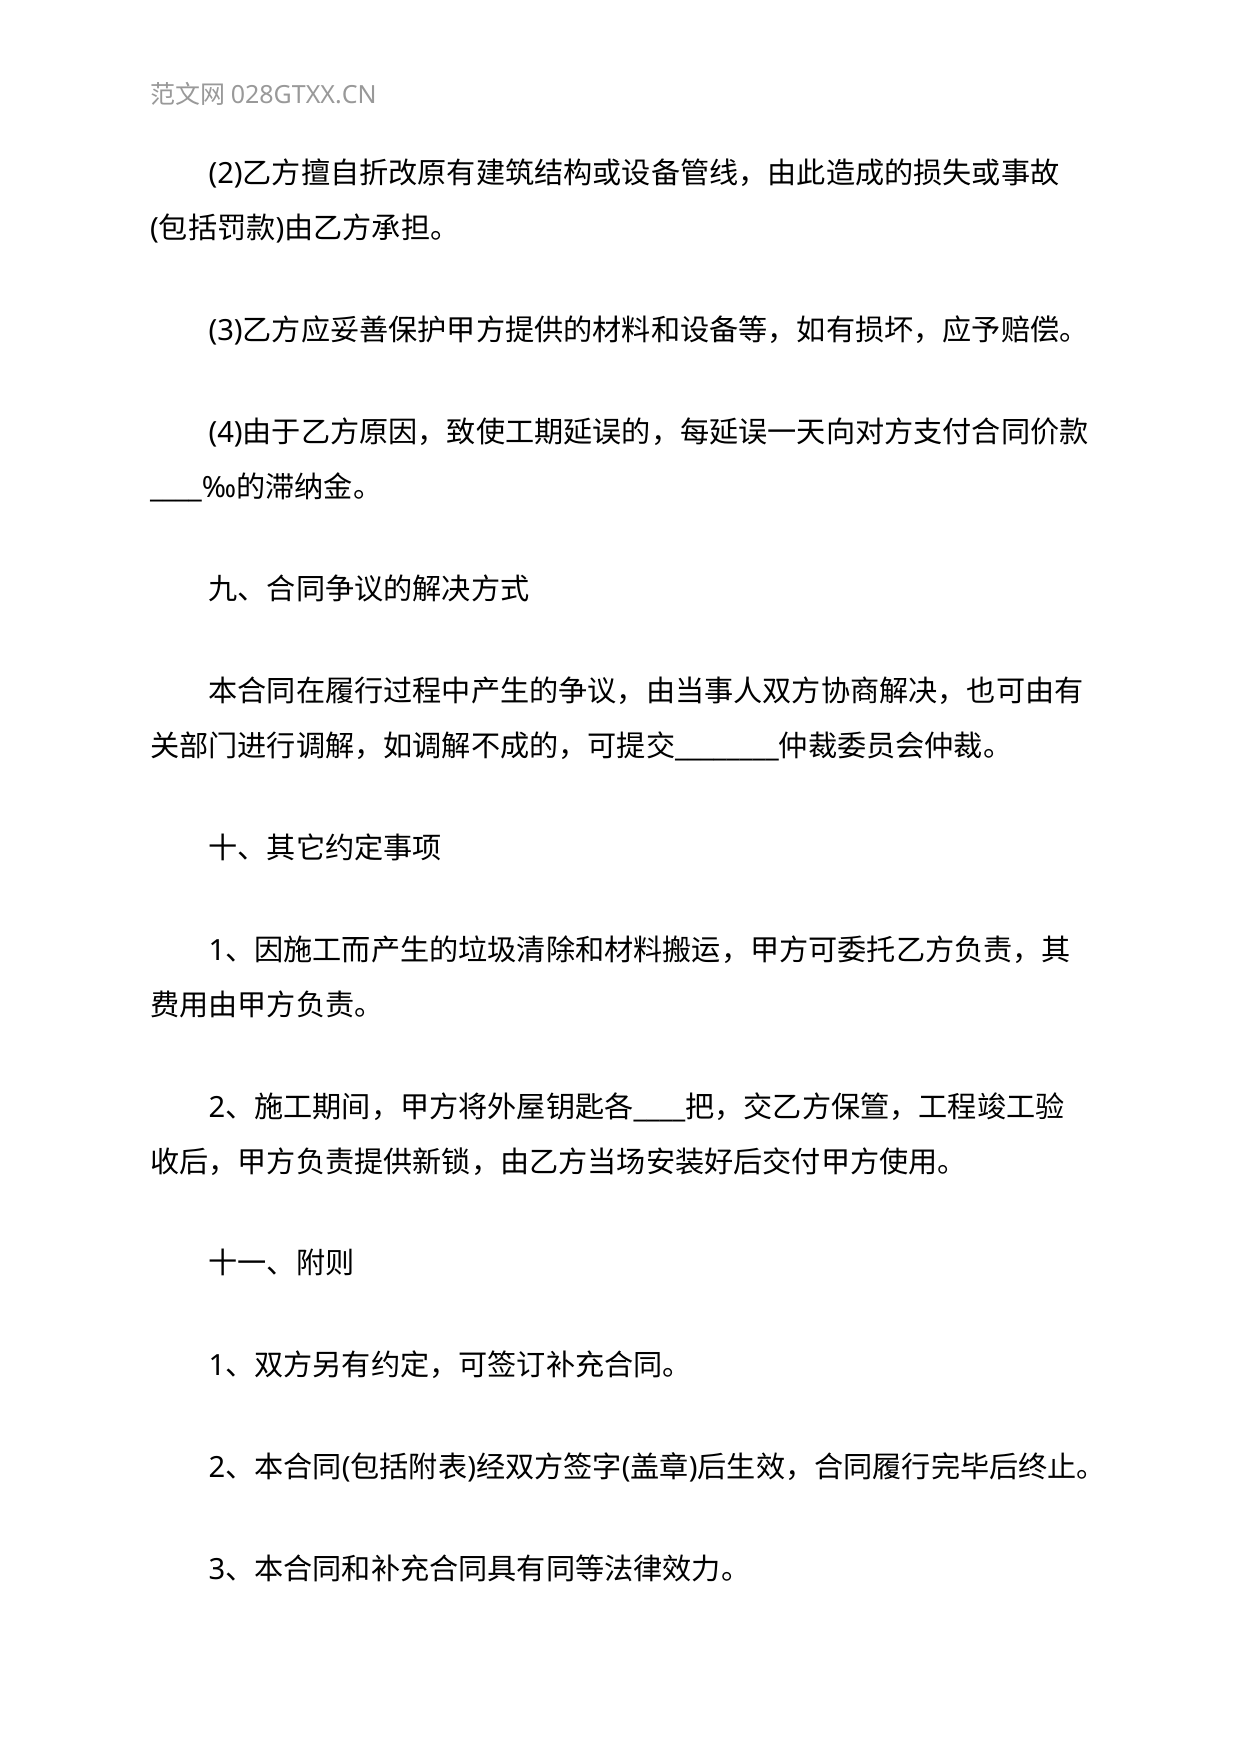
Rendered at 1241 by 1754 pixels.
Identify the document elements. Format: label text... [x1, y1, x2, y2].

text 十一、附则 [150, 1240, 1090, 1282]
text 3、本合同和补充合同具有同等法律效力。 [150, 1546, 1090, 1588]
text 九、合同争议的解决方式 [150, 566, 1090, 608]
text 本合同在履行过程中产生的争议，由当事人双方协商解决，也可由有关部门进行调解，如调解不成的，可提交________仲裁委员会仲裁。 [150, 668, 1090, 765]
text 2、施工期间，甲方将外屋钥匙各____把，交乙方保箮，工程竣工验收后，甲方负责提供新锁，由乙方当场安装好后交付甲方使用。 [150, 1083, 1090, 1180]
text (2)乙方擅自折改原有建筑结构或设备管线，由此造成的损失或事故(包括罚款)由乙方承担。 [150, 150, 1090, 247]
text 1、双方另有约定，可签订补充合同。 [150, 1342, 1090, 1384]
text 2、本合同(包括附表)经双方签字(盖章)后生效，合同履行完毕后终止。 [150, 1444, 1090, 1486]
text 1、因施工而产生的垃圾清除和材料搬运，甲方可委托乙方负责，其费用由甲方负责。 [150, 926, 1090, 1024]
text (4)由于乙方原因，致使工期延误的，每延误一天向对方支付合同价款____‰的滞纳金。 [150, 409, 1090, 506]
text 十、其它约定事项 [150, 824, 1090, 867]
text (3)乙方应妥善保护甲方提供的材料和设备等，如有损坏，应予赔偿。 [150, 307, 1090, 349]
